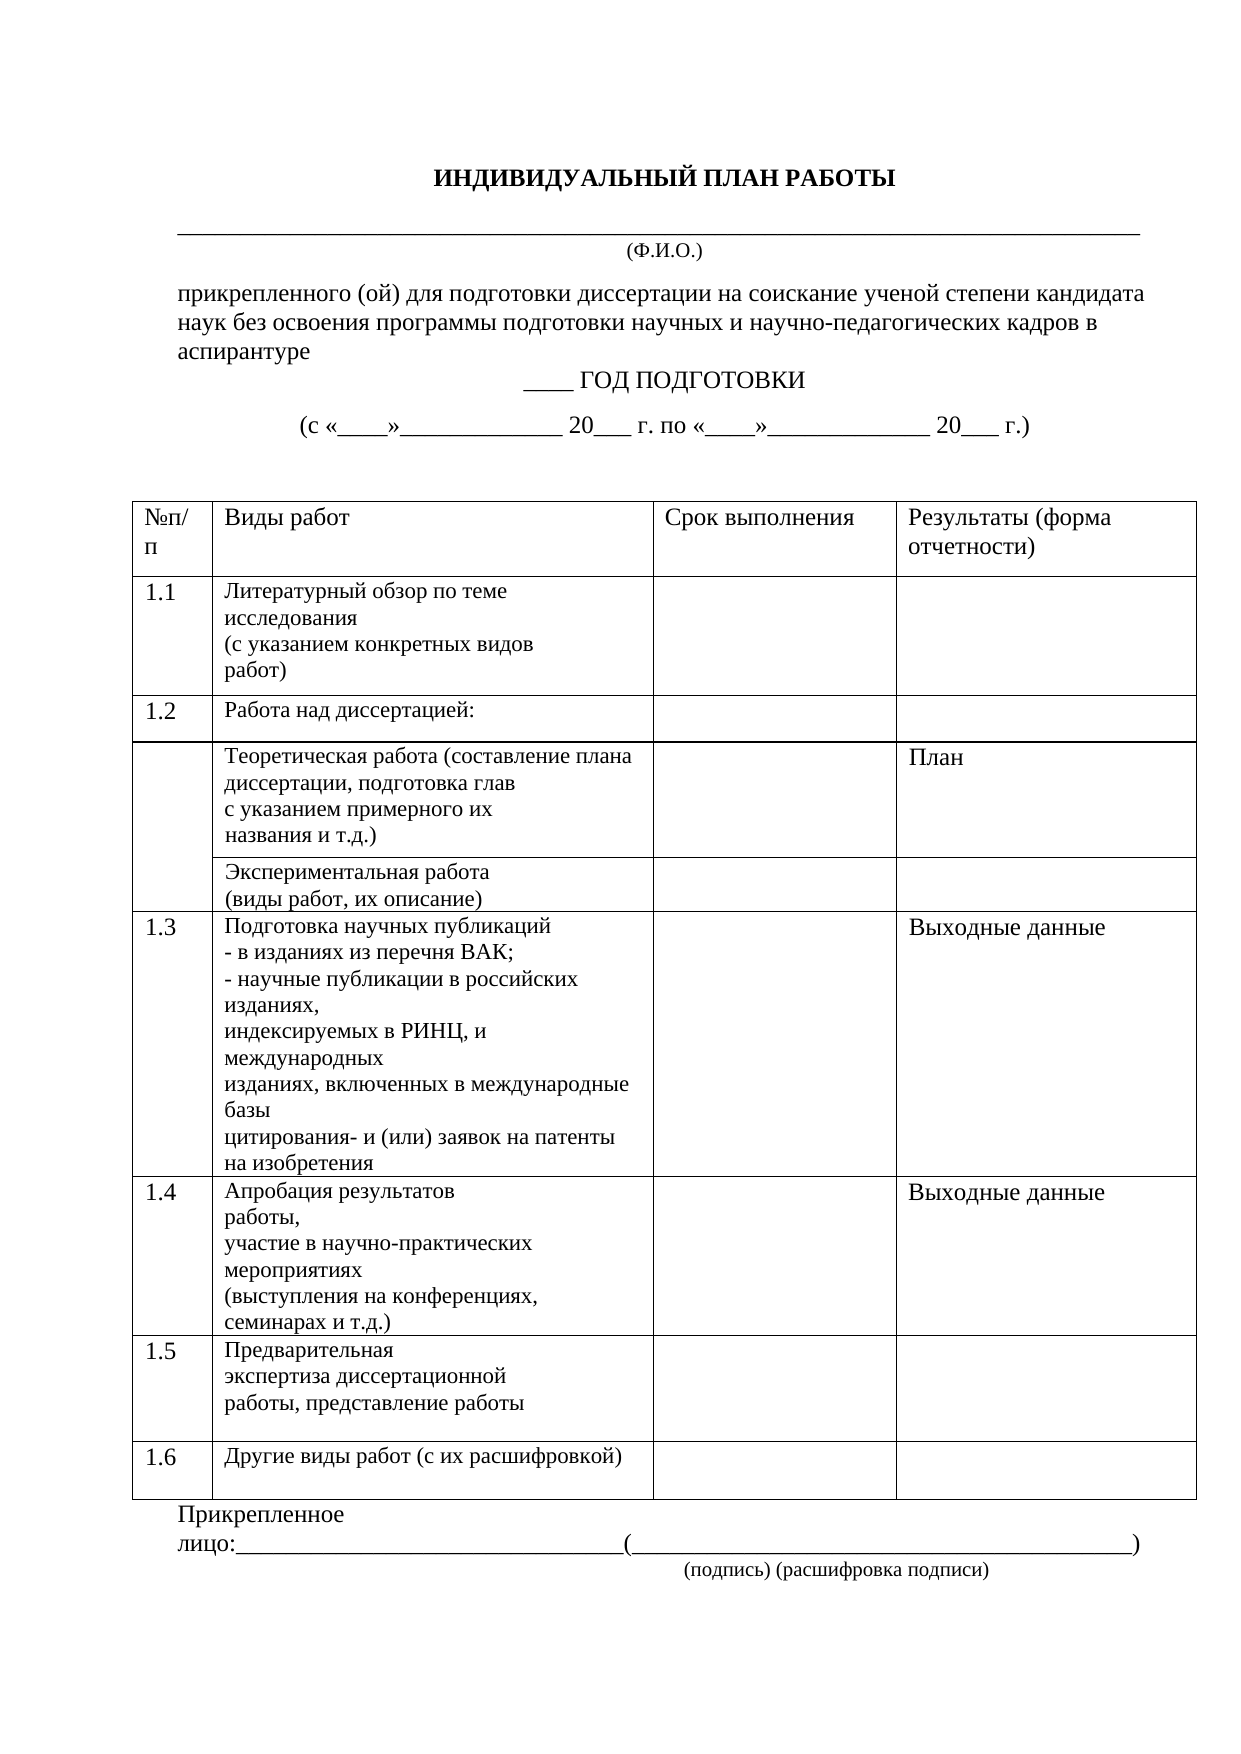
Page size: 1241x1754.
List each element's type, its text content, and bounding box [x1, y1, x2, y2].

table_cell [654, 1336, 896, 1441]
table_cell Другие виды работ (с их расшифровкой) [213, 1442, 653, 1498]
table_cell 1.2 [133, 696, 212, 741]
table_header Результаты (форма отчетности) [897, 502, 1196, 576]
table_cell 1.1 [133, 577, 212, 695]
table_cell [897, 577, 1196, 695]
table_cell [897, 858, 1196, 911]
table_cell 1.5 [133, 1336, 212, 1441]
table_cell [897, 1336, 1196, 1441]
table_cell Экспериментальная работа (виды работ, их описание) [213, 858, 653, 911]
table_cell [897, 1442, 1196, 1498]
text _____________________________________________________________________________ [177, 209, 1152, 238]
table_cell Выходные данные [897, 1177, 1196, 1335]
table_cell Предварительная экспертиза диссертационной работы, представление работы [213, 1336, 653, 1441]
table_cell [654, 858, 896, 911]
table_cell Апробация результатов работы, участие в научно-практических мероприятиях (выступления на конференциях, семинарах и т.д.) [213, 1177, 653, 1335]
table_cell [654, 743, 896, 857]
table_cell [654, 577, 896, 695]
table_header Виды работ [213, 502, 653, 576]
table_cell 1.3 [133, 912, 212, 1176]
text (Ф.И.О.) [177, 238, 1152, 262]
table_header №п/п [133, 502, 212, 576]
table_cell [133, 743, 212, 911]
text ____ ГОД ПОДГОТОВКИ [177, 365, 1152, 393]
table_cell 1.6 [133, 1442, 212, 1498]
text аспирантуре [177, 336, 1152, 365]
text наук без освоения программы подготовки научных и научно-педагогических кадров в [177, 307, 1152, 336]
table_cell 1.4 [133, 1177, 212, 1335]
table_cell Теоретическая работа (составление плана диссертации, подготовка глав с указанием примерного их названия и т.д.) [213, 743, 653, 857]
table_cell [654, 696, 896, 741]
text прикрепленного (ой) для подготовки диссертации на соискание ученой степени кандидата [177, 278, 1152, 307]
table_cell План [897, 743, 1196, 857]
text Прикрепленное лицо:_______________________________(________________________________________) [177, 1500, 1152, 1557]
table_cell [654, 912, 896, 1176]
text (с «____»_____________ 20___ г. по «____»_____________ 20___ г.) [177, 410, 1152, 439]
table_cell Литературный обзор по теме исследования (с указанием конкретных видов работ) [213, 577, 653, 695]
table_cell [654, 1177, 896, 1335]
table_cell [654, 1442, 896, 1498]
text ИНДИВИДУАЛЬНЫЙ ПЛАН РАБОТЫ [177, 163, 1152, 192]
table_cell Подготовка научных публикаций - в изданиях из перечня ВАК; - научные публикации в российских изданиях, индексируемых в РИНЦ, и международных изданиях, включенных в международные базы цитирования- и (или) заявок на патенты на изобретения [213, 912, 653, 1176]
table_cell Выходные данные [897, 912, 1196, 1176]
text (подпись) (расшифровка подписи) [177, 1557, 1152, 1581]
table_header Срок выполнения [654, 502, 896, 576]
table_cell [897, 696, 1196, 741]
table_cell Работа над диссертацией: [213, 696, 653, 741]
